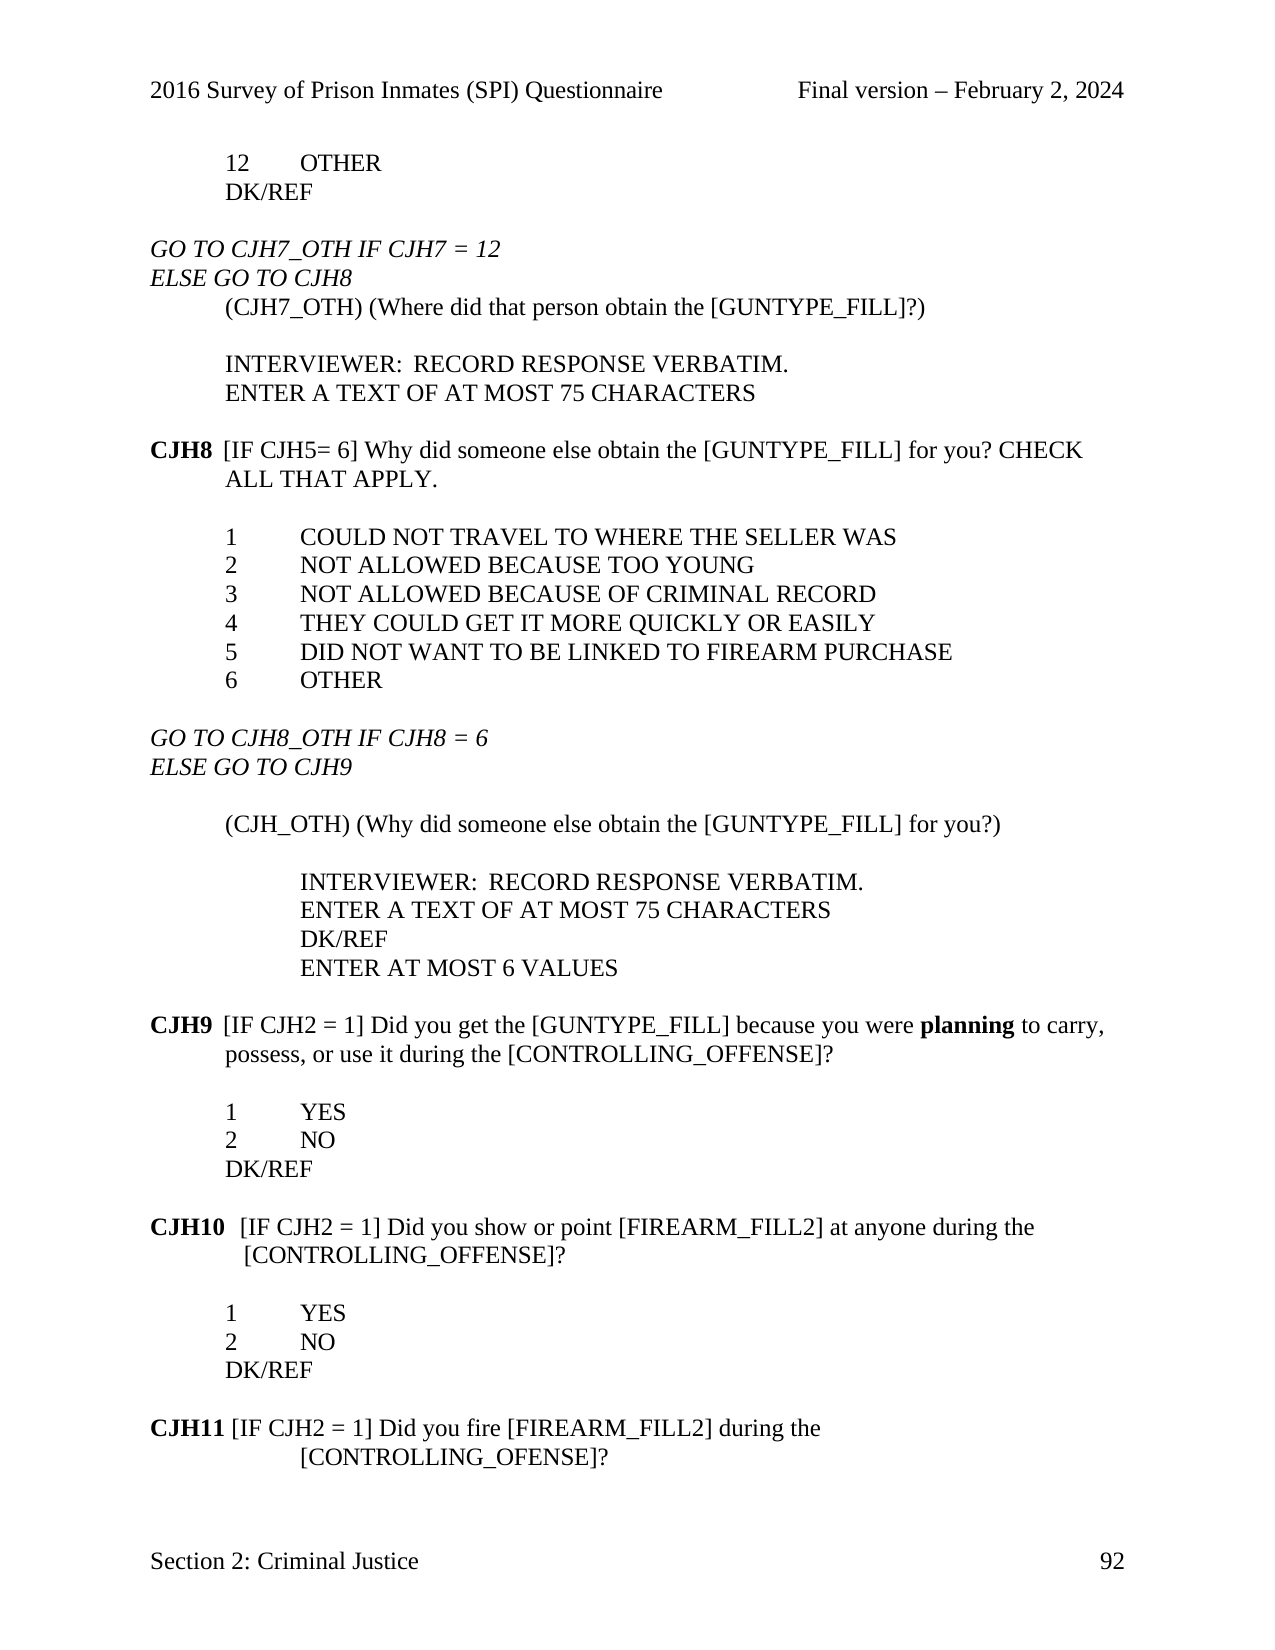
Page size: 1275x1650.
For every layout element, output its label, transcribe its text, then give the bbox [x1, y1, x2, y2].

list NO [225, 1126, 1139, 1154]
text (CJH_OTH) (Why did someone else obtain the [GUNTYPE_FILL] for you?) INTERVIEWER: RECORD RESPONSE VERBATIM. [225, 781, 1139, 895]
text ENTER A TEXT OF AT MOST 75 CHARACTERS DK/REF [300, 896, 886, 953]
text CJH9 [IF CJH2 = 1] Did you get the [GUNTYPE_FILL] because you were planning to carry, possess, or use it during the [CONTROLLING_OFFENSE]? [150, 1011, 1139, 1068]
text CJH11 [IF CJH2 = 1] Did you fire [FIREARM_FILL2] during the [CONTROLLING_OFENSE]? [150, 1413, 1071, 1471]
text CJH8 [IF CJH5= 6] Why did someone else obtain the [GUNTYPE_FILL] for you? CHECK ALL THAT APPLY. [150, 435, 1122, 493]
list DID NOT WANT TO BE LINKED TO FIREARM PURCHASE [225, 637, 1139, 666]
list THEY COULD GET IT MORE QUICKLY OR EASILY [225, 608, 1139, 637]
list OTHER [225, 666, 1139, 694]
text DK/REF [225, 1154, 1139, 1183]
text DK/REF [225, 1356, 1139, 1384]
text GO TO CJH8_OTH IF CJH8 = 6 ELSE GO TO CJH9 [150, 723, 534, 781]
list YES [225, 1097, 1139, 1126]
list OTHER DK/REF [225, 148, 383, 205]
text (CJH7_OTH) (Where did that person obtain the [GUNTYPE_FILL]?) [225, 292, 1139, 320]
list NOT ALLOWED BECAUSE OF CRIMINAL RECORD [225, 579, 1139, 608]
list NOT ALLOWED BECAUSE TOO YOUNG [225, 550, 1139, 579]
text ENTER AT MOST 6 VALUES [300, 953, 1139, 982]
list NO [225, 1327, 1139, 1356]
list YES [225, 1298, 1139, 1327]
list COULD NOT TRAVEL TO WHERE THE SELLER WAS [225, 522, 1139, 550]
text GO TO CJH7_OTH IF CJH7 = 12 ELSE GO TO CJH8 [150, 234, 534, 292]
text CJH10 [IF CJH2 = 1] Did you show or point [FIREARM_FILL2] at anyone during the [CONTROLLING_OFFENSE]? [150, 1212, 1139, 1269]
text INTERVIEWER: RECORD RESPONSE VERBATIM. ENTER A TEXT OF AT MOST 75 CHARACTERS [225, 349, 864, 407]
